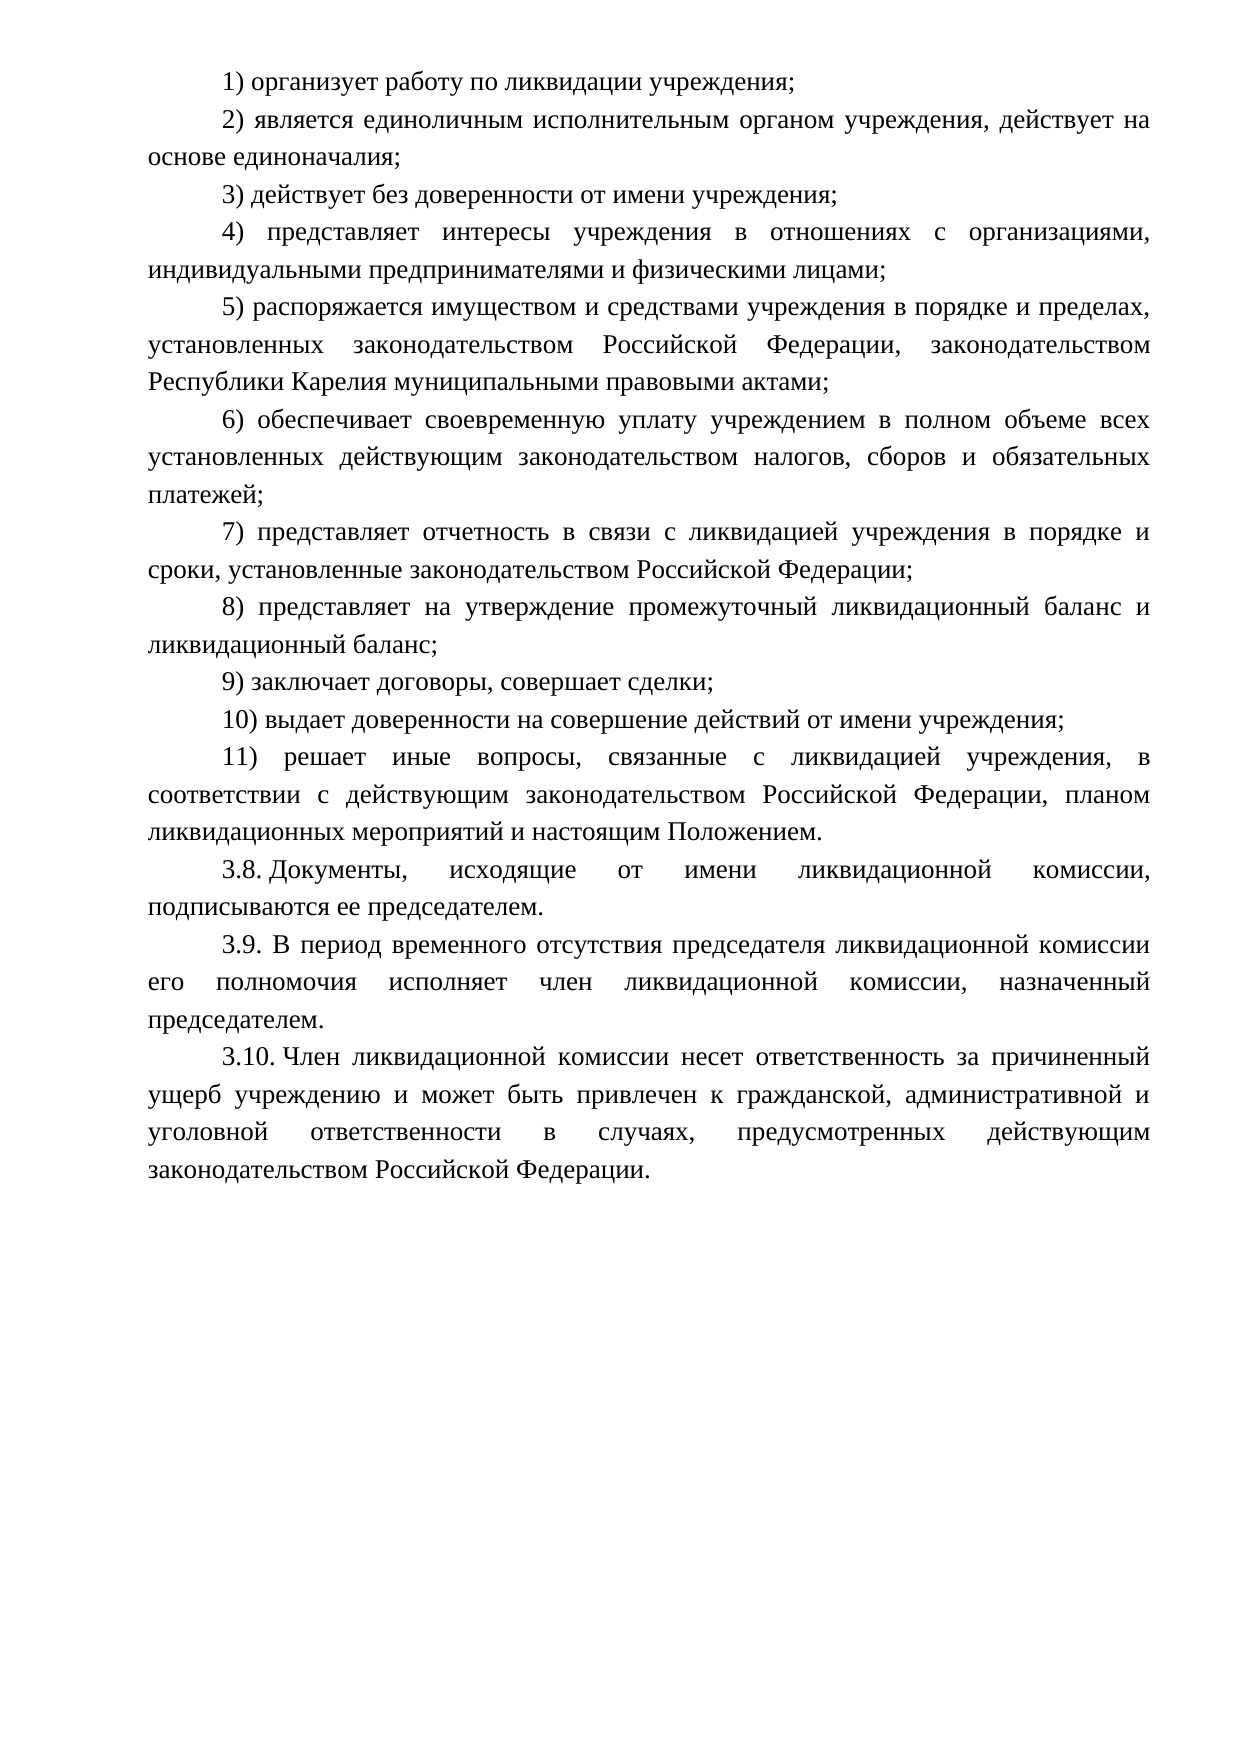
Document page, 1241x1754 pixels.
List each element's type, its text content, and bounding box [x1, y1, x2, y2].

list 7) представляет отчетность в связи с ликвидацией учреждения в порядке и сроки, установленные законодательством Российской Федерации; [148, 509, 1152, 584]
text 2) является единоличным исполнительным органом учреждения, действует на основе единоначалия; [148, 97, 1152, 172]
list 3) действует без доверенности от имени учреждения; [148, 172, 1152, 209]
text 9) заключает договоры, совершает сделки; [148, 659, 1152, 697]
text 3.10. Член ликвидационной комиссии несет ответственность за причиненный ущерб учреждению и может быть привлечен к гражданской, административной и уголовной ответственности в случаях, предусмотренных действующим законодательством Российской Федерации. [148, 1034, 1152, 1184]
text 8) представляет на утверждение промежуточный ликвидационный баланс и ликвидационный баланс; [148, 584, 1152, 659]
list 11) решает иные вопросы, связанные с ликвидацией учреждения, в соответствии с действующим законодательством Российской Федерации, планом ликвидационных мероприятий и настоящим Положением. [148, 809, 1152, 847]
list 3.8. Документы, исходящие от имени ликвидационной комиссии, подписываются ее председателем. [148, 847, 1152, 922]
text 1) организует работу по ликвидации учреждения; [148, 59, 1152, 97]
list 6) обеспечивает своевременную уплату учреждением в полном объеме всех установленных действующим законодательством налогов, сборов и обязательных платежей; [148, 397, 1152, 440]
list 5) распоряжается имуществом и средствами учреждения в порядке и пределах, установленных законодательством Российской Федерации, законодательством Республики Карелия муниципальными правовыми актами; [148, 284, 1152, 328]
list 6) обеспечивает своевременную уплату учреждением в полном объеме всех установленных действующим законодательством налогов, сборов и обязательных платежей; [148, 472, 1152, 509]
text 3.9. В период временного отсутствия председателя ликвидационной комиссии его полномочия исполняет член ликвидационной комиссии, назначенный председателем. [148, 997, 1152, 1034]
list 11) решает иные вопросы, связанные с ликвидацией учреждения, в соответствии с действующим законодательством Российской Федерации, планом ликвидационных мероприятий и настоящим Положением. [148, 734, 1152, 778]
list 5) распоряжается имуществом и средствами учреждения в порядке и пределах, установленных законодательством Российской Федерации, законодательством Республики Карелия муниципальными правовыми актами; [148, 359, 1152, 397]
list 4) представляет интересы учреждения в отношениях с организациями, индивидуальными предпринимателями и физическими лицами; [148, 209, 1152, 284]
text 3.9. В период временного отсутствия председателя ликвидационной комиссии его полномочия исполняет член ликвидационной комиссии, назначенный председателем. [148, 922, 1152, 965]
list 10) выдает доверенности на совершение действий от имени учреждения; [148, 697, 1152, 734]
